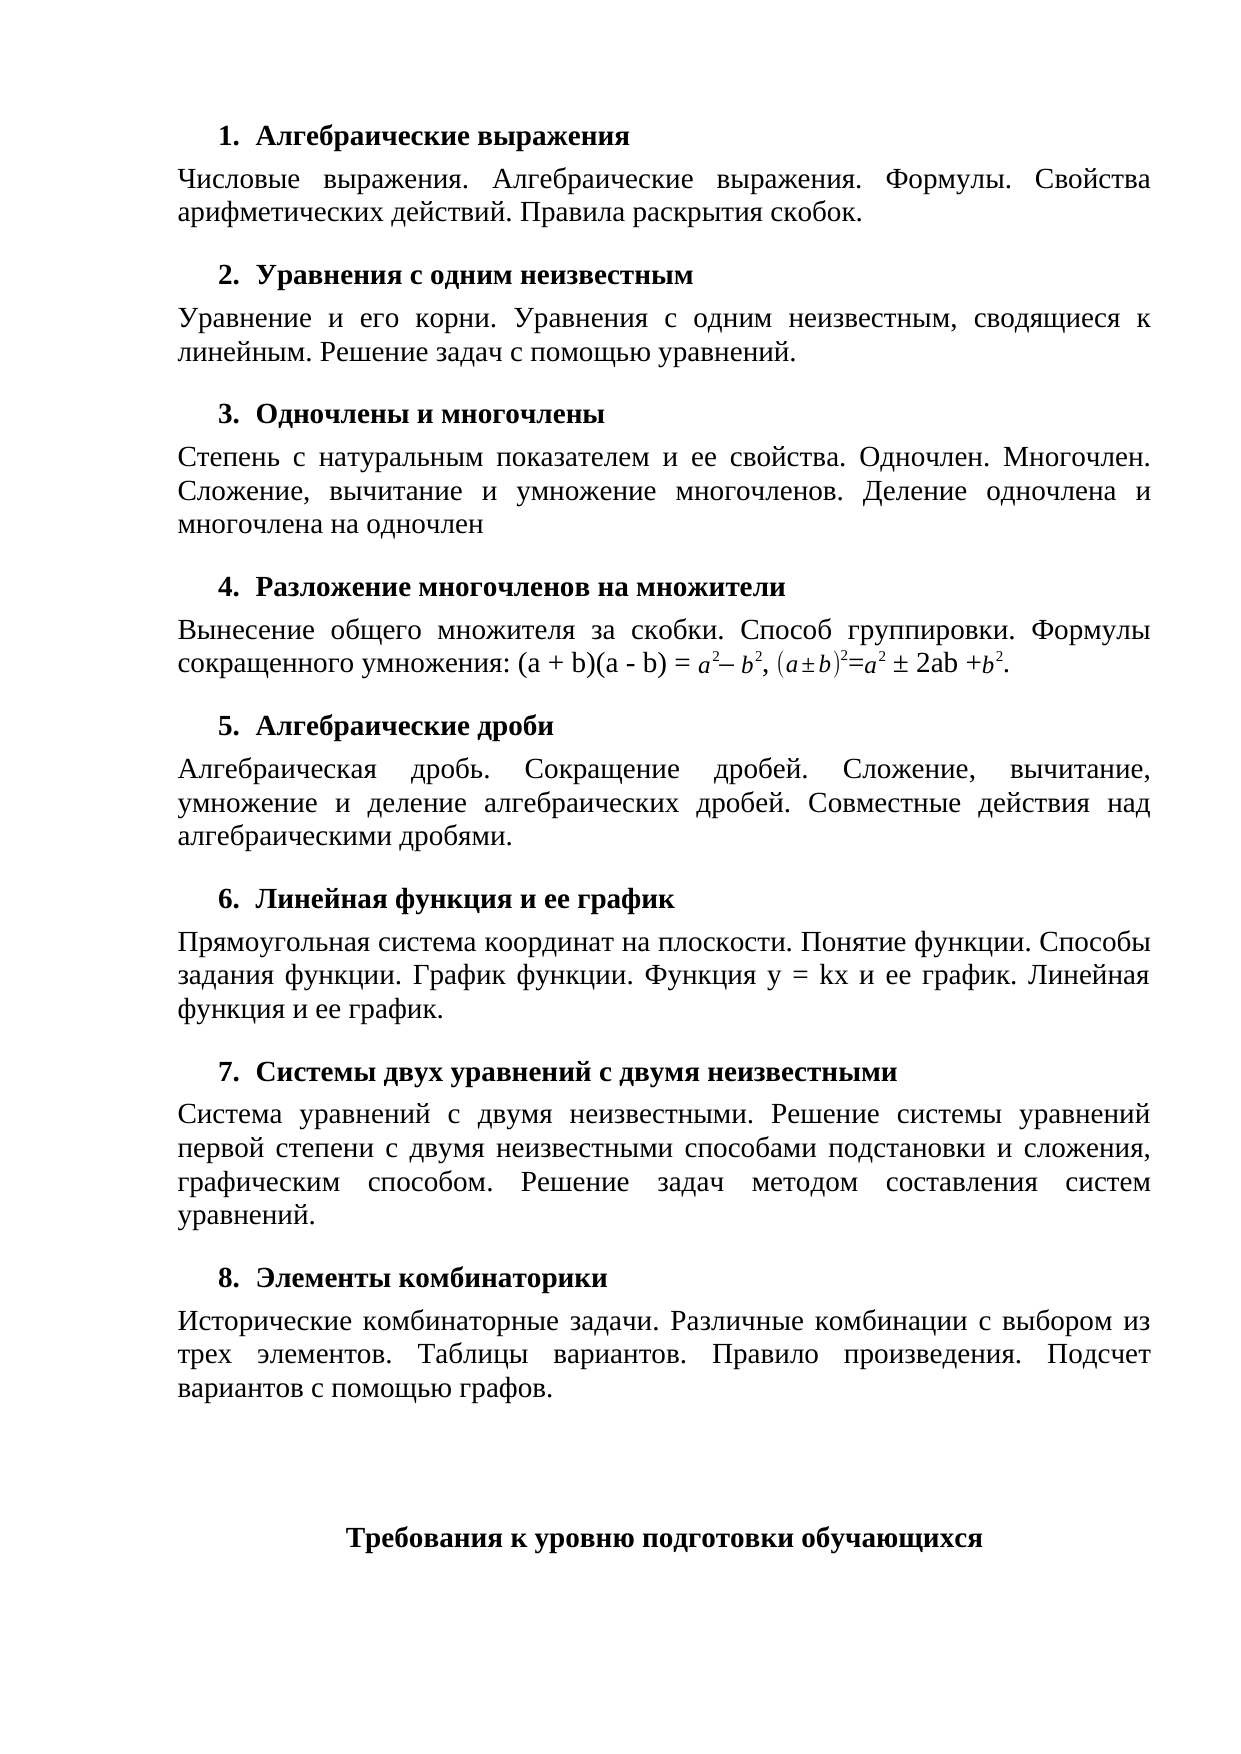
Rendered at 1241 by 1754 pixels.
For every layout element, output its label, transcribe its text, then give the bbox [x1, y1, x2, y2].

list Системы двух уравнений с двумя неизвестными [218, 1054, 1152, 1087]
list Уравнения с одним неизвестным [218, 257, 1152, 291]
list Алгебраические выражения [218, 118, 1152, 152]
list Разложение многочленов на множители [218, 569, 1152, 603]
text Числовые выражения. Алгебраические выражения. Формулы. Свойства арифметических действий. Правила раскрытия скобок. [177, 161, 1152, 228]
list Одночлены и многочлены [218, 396, 1152, 430]
text Вынесение общего множителя за скобки. Способ группировки. Формулы сокращенного умножения: (a + b)(a - b) = – , = ± 2ab +. [177, 612, 1152, 679]
text Исторические комбинаторные задачи. Различные комбинации с выбором из трех элементов. Таблицы вариантов. Правило произведения. Подсчет вариантов с помощью графов. [177, 1303, 1152, 1403]
text Требования к уровню подготовки обучающихся [177, 1520, 1152, 1553]
text Прямоугольная система координат на плоскости. Понятие функции. Способы задания функции. График функции. Функция у = kх и ее график. Линейная функция и ее график. [177, 924, 1152, 1024]
text Уравнение и его корни. Уравнения с одним неизвестным, сводящиеся к линейным. Решение задач с помощью уравнений. [177, 300, 1152, 367]
text Алгебраическая дробь. Сокращение дробей. Сложение, вычитание, умножение и деление алгебраических дробей. Совместные действия над алгебраическими дробями. [177, 751, 1152, 852]
text Система уравнений с двумя неизвестными. Решение системы уравнений первой степени с двумя неизвестными способами подстановки и сложения, графическим способом. Решение задач методом составления систем уравнений. [177, 1097, 1152, 1231]
list Элементы комбинаторики [218, 1260, 1152, 1293]
list Алгебраические дроби [218, 708, 1152, 742]
text Степень с натуральным показателем и ее свойства. Одночлен. Многочлен. Сложение, вычитание и умножение многочленов. Деление одночлена и многочлена на одночлен [177, 439, 1152, 540]
list Линейная функция и ее график [218, 881, 1152, 914]
